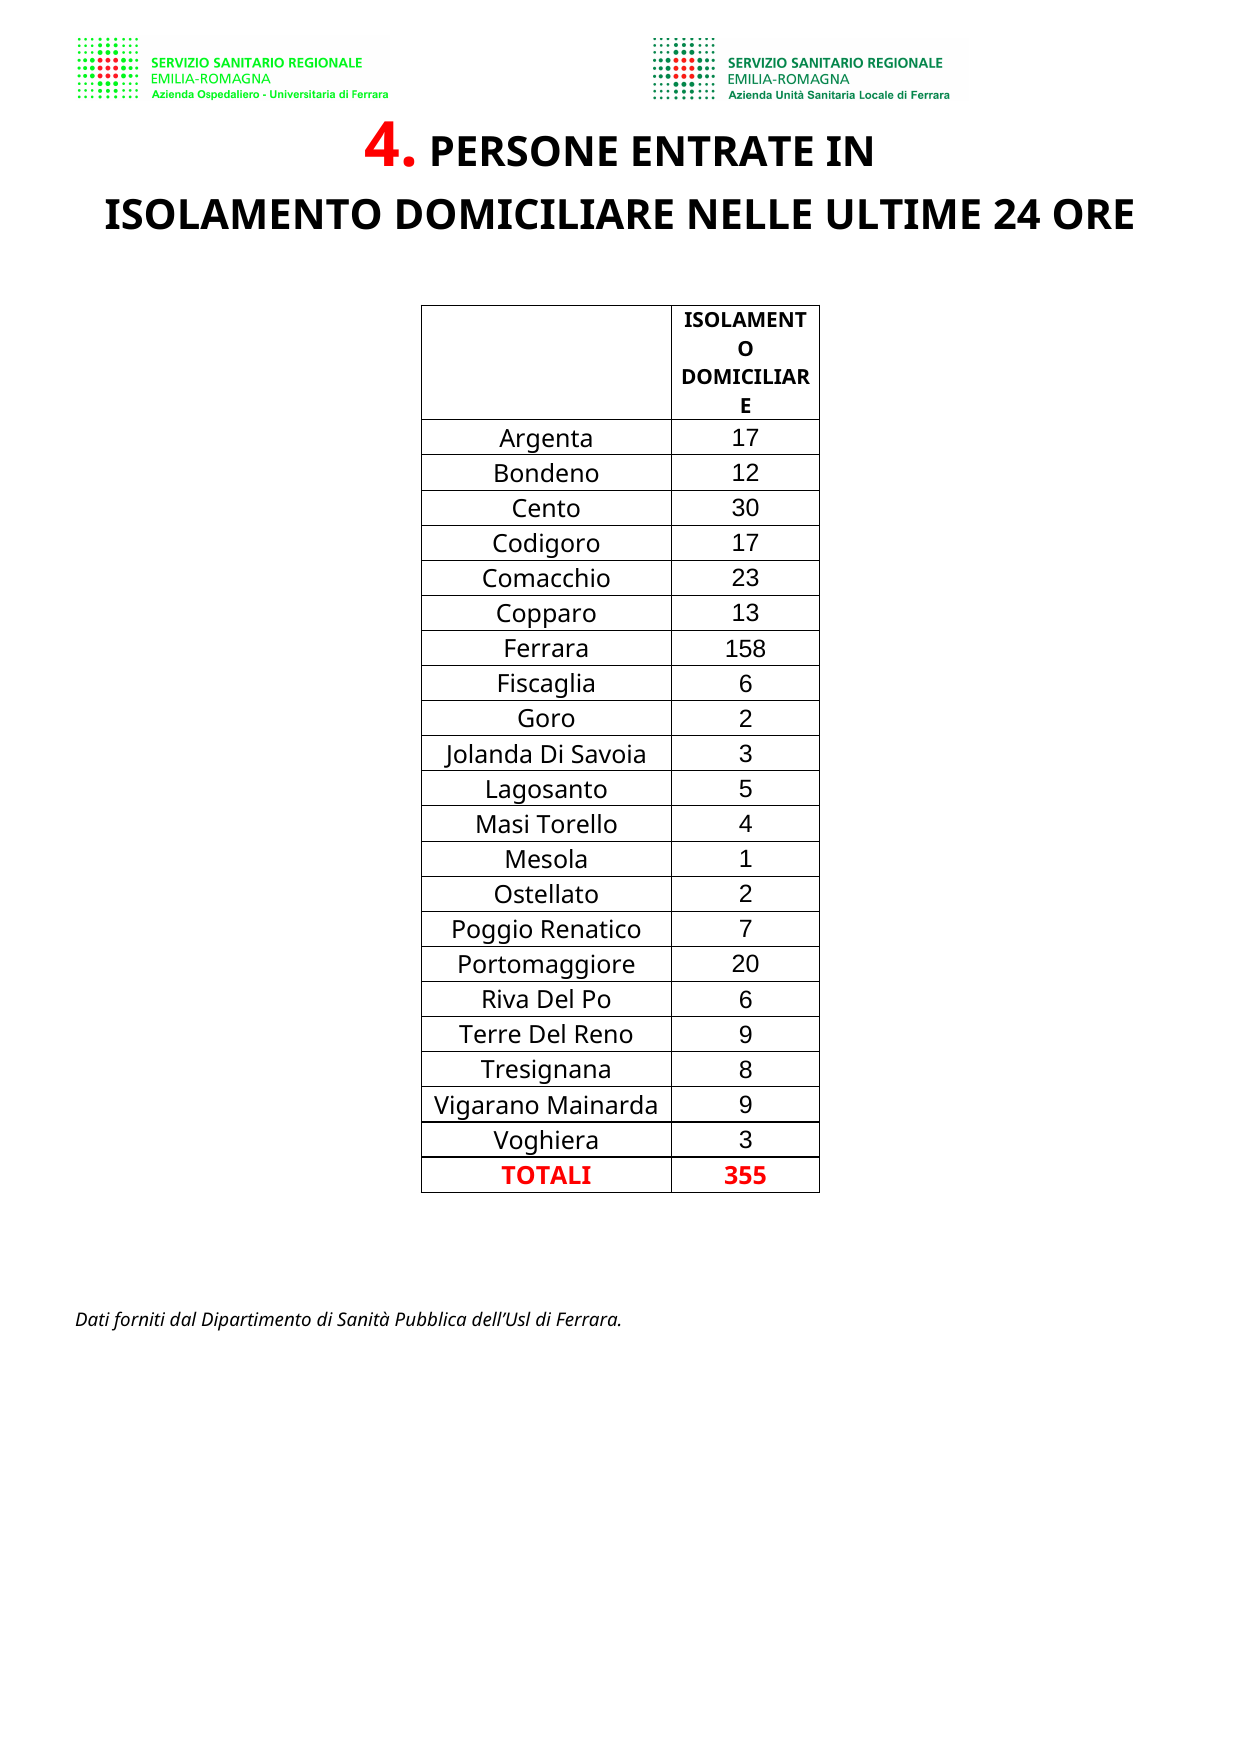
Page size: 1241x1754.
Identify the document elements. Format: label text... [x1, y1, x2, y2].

table_cell Ostellato [422, 877, 671, 911]
table_cell Riva Del Po [422, 982, 671, 1016]
table_cell 4 [672, 806, 819, 841]
table_cell 12 [672, 455, 819, 489]
table_cell 7 [672, 912, 819, 946]
table_cell Poggio Renatico [422, 912, 671, 946]
table_cell 6 [672, 982, 819, 1016]
text 4. PERSONE ENTRATE IN [75, 100, 1165, 185]
table_cell 158 [672, 631, 819, 665]
table_cell Lagosanto [422, 771, 671, 805]
table_cell Argenta [422, 420, 671, 454]
table_cell 23 [672, 561, 819, 595]
table_header ISOLAMENTO DOMICILIARE [672, 306, 819, 419]
table_cell 13 [672, 596, 819, 630]
picture [653, 38, 969, 101]
table_cell Goro [422, 701, 671, 735]
table_cell Portomaggiore [422, 947, 671, 981]
table_cell Bondeno [422, 455, 671, 489]
table_cell Mesola [422, 842, 671, 876]
table_cell Ferrara [422, 631, 671, 665]
table_header [422, 306, 671, 419]
table_cell 8 [672, 1052, 819, 1086]
table_cell 9 [672, 1087, 819, 1121]
table_cell 17 [672, 526, 819, 560]
table_cell Tresignana [422, 1052, 671, 1086]
table_cell 355 [672, 1158, 819, 1192]
table_cell Vigarano Mainarda [422, 1087, 671, 1121]
table_cell Masi Torello [422, 806, 671, 841]
table_cell Fiscaglia [422, 666, 671, 700]
table_cell Terre Del Reno [422, 1017, 671, 1051]
text Dati forniti dal Dipartimento di Sanità Pubblica dell’Usl di Ferrara. [75, 1306, 1165, 1332]
table_cell 6 [672, 666, 819, 700]
table_cell Copparo [422, 596, 671, 630]
table_cell 17 [672, 420, 819, 454]
table_cell 9 [672, 1017, 819, 1051]
table_cell Codigoro [422, 526, 671, 560]
table_cell Jolanda Di Savoia [422, 736, 671, 770]
table_cell 3 [672, 736, 819, 770]
table_cell Cento [422, 491, 671, 524]
table_cell 2 [672, 701, 819, 735]
text ISOLAMENTO DOMICILIARE NELLE ULTIME 24 ORE [75, 185, 1165, 242]
table_cell Voghiera [422, 1123, 671, 1156]
table_cell Comacchio [422, 561, 671, 595]
table_cell 20 [672, 947, 819, 981]
table_cell 3 [672, 1123, 819, 1156]
table_cell 5 [672, 771, 819, 805]
table_cell TOTALI [422, 1158, 671, 1192]
picture [75, 35, 391, 101]
table_cell 1 [672, 842, 819, 876]
table_cell 30 [672, 491, 819, 524]
table_cell 2 [672, 877, 819, 911]
